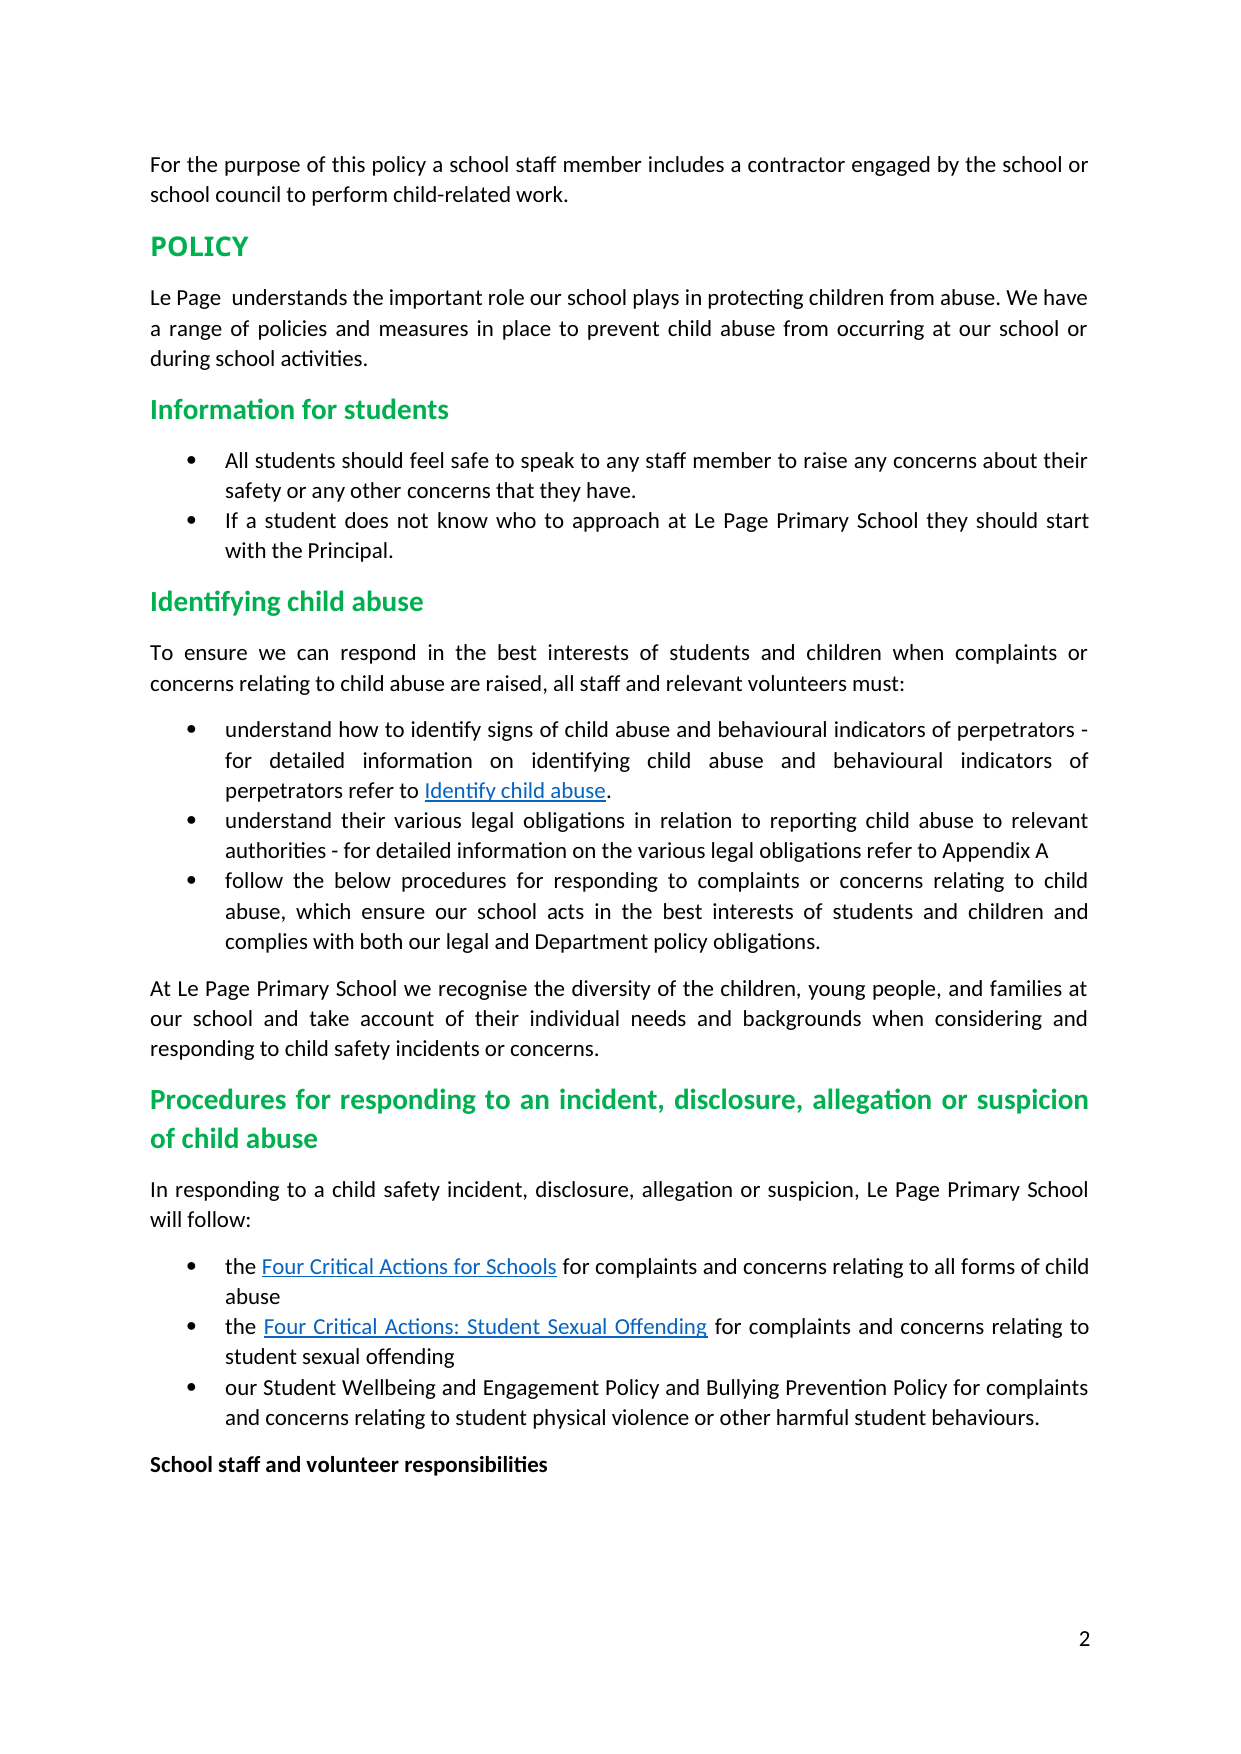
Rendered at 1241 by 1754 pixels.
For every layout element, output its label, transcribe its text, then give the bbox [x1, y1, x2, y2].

text Policy [150, 227, 1090, 264]
text In responding to a child safety incident, disclosure, allegation or suspicion, Le Page Primary School will follow: [150, 1175, 1090, 1233]
list If a student does not know who to approach at Le Page Primary School they should start with the Principal. [187, 506, 1090, 564]
text School staff and volunteer responsibilities [150, 1450, 1090, 1478]
text Information for students [150, 391, 1090, 426]
text For the purpose of this policy a school staff member includes a contractor engaged by the school or school council to perform child-related work. [150, 150, 1090, 208]
list the Four Critical Actions: Student Sexual Offending for complaints and concerns relating to student sexual offending [187, 1312, 1090, 1371]
list our Student Wellbeing and Engagement Policy and Bullying Prevention Policy for complaints and concerns relating to student physical violence or other harmful student behaviours. [187, 1373, 1090, 1431]
text To ensure we can respond in the best interests of students and children when complaints or concerns relating to child abuse are raised, all staff and relevant volunteers must: [150, 638, 1090, 697]
text Le Page understands the important role our school plays in protecting children from abuse. We have a range of policies and measures in place to prevent child abuse from occurring at our school or during school activities. [150, 283, 1090, 372]
list the Four Critical Actions for Schools for complaints and concerns relating to all forms of child abuse [187, 1252, 1090, 1310]
list understand how to identify signs of child abuse and behavioural indicators of perpetrators - for detailed information on identifying child abuse and behavioural indicators of perpetrators refer to Identify child abuse. [187, 716, 1090, 804]
list understand their various legal obligations in relation to reporting child abuse to relevant authorities - for detailed information on the various legal obligations refer to Appendix A [187, 806, 1090, 864]
text At Le Page Primary School we recognise the diversity of the children, young people, and families at our school and take account of their individual needs and backgrounds when considering and responding to child safety incidents or concerns. [150, 974, 1090, 1062]
text Procedures for responding to an incident, disclosure, allegation or suspicion of child abuse [150, 1081, 1090, 1155]
text Identifying child abuse [150, 583, 1090, 619]
list follow the below procedures for responding to complaints or concerns relating to child abuse, which ensure our school acts in the best interests of students and children and complies with both our legal and Department policy obligations. [187, 867, 1090, 955]
list All students should feel safe to speak to any staff member to raise any concerns about their safety or any other concerns that they have. [187, 446, 1090, 504]
